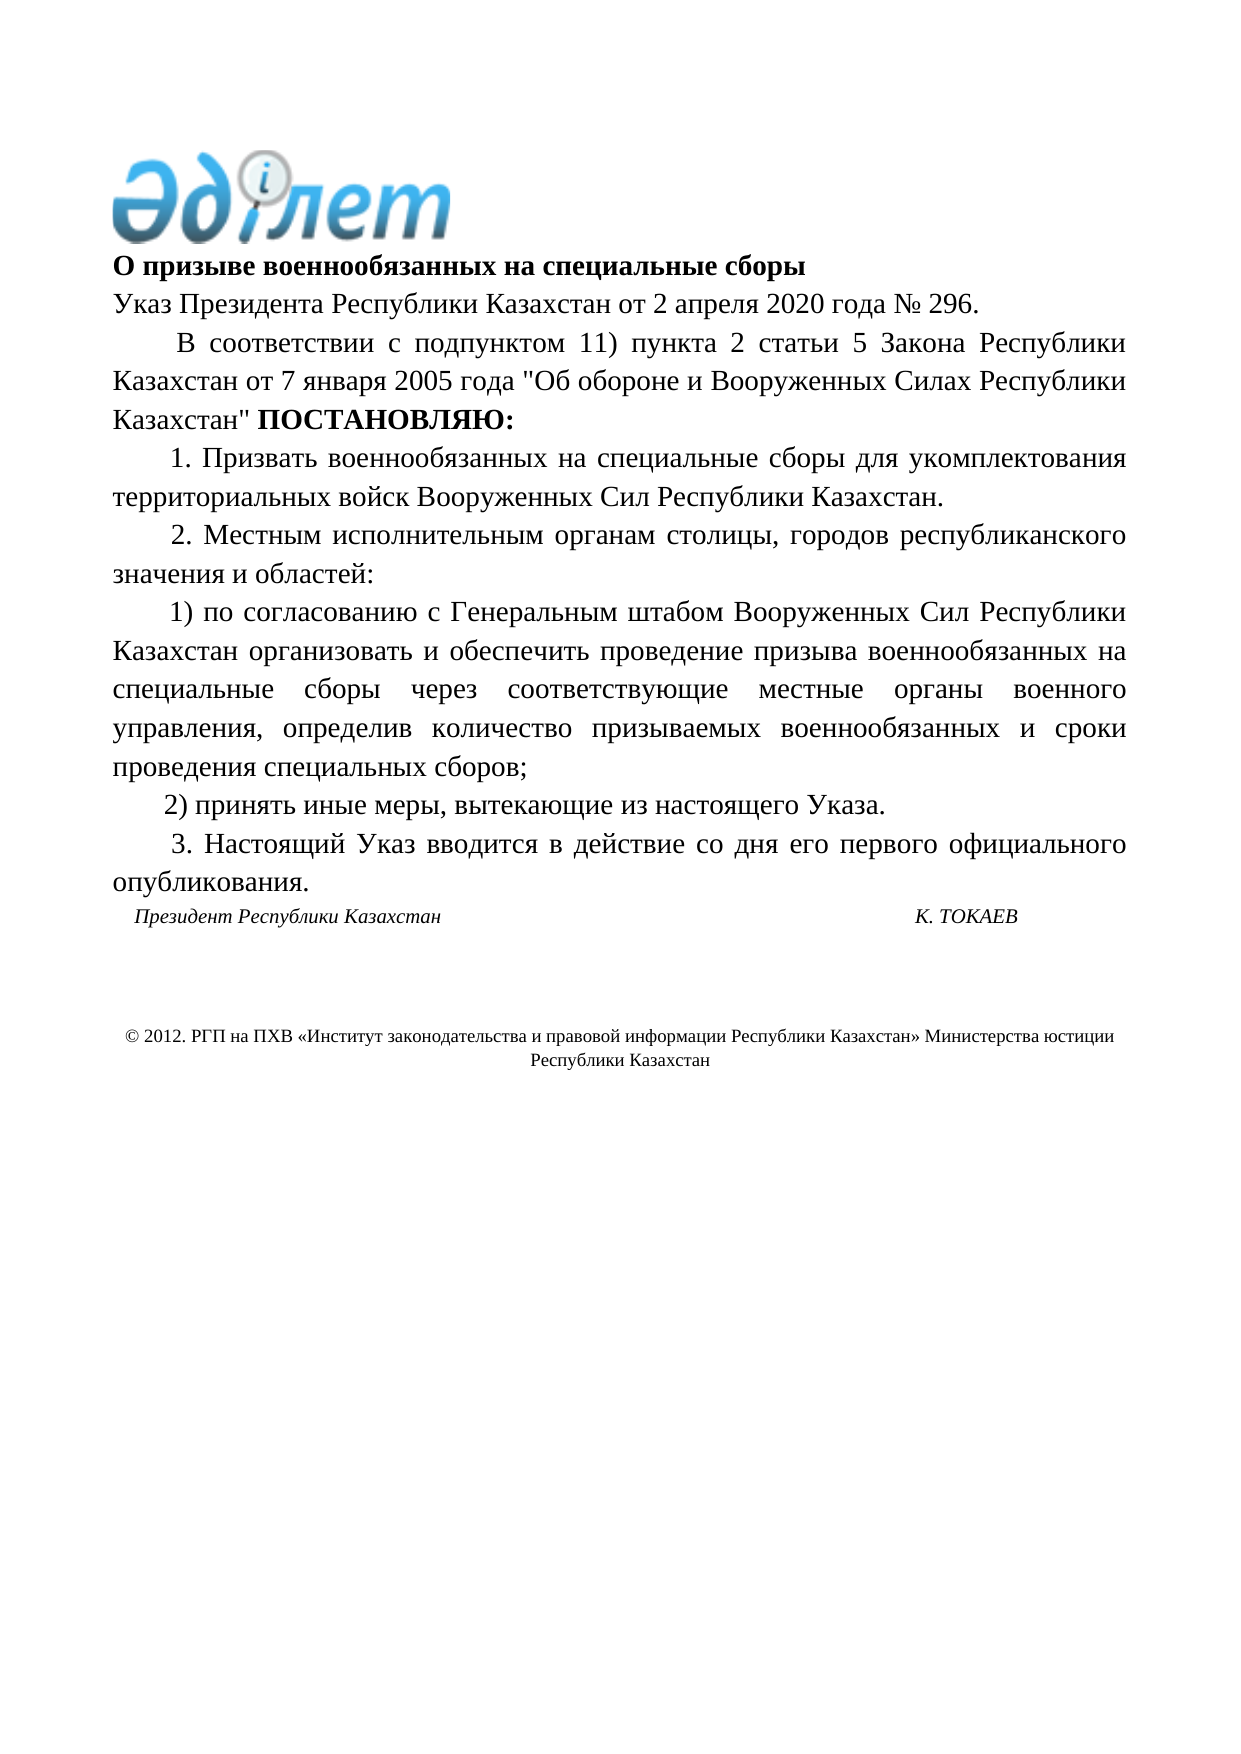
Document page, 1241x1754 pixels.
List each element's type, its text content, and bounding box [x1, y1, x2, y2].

table_header К. ТОКАЕВ [913, 903, 1240, 934]
text В соответствии с подпунктом 11) пункта 2 статьи 5 Закона Республики Казахстан от 7 января 2005 года "Об обороне и Вооруженных Силах Республики Казахстан" ПОСТАНОВЛЯЮ: [112, 325, 1128, 435]
text 2. Местным исполнительным органам столицы, городов республиканского значения и областей: [112, 517, 1128, 589]
table_header Президент Республики Казахстан [101, 903, 913, 934]
text О призыве военнообязанных на специальные сборы [112, 248, 1128, 281]
text Указ Президента Республики Казахстан от 2 апреля 2020 года № 296. [112, 286, 1128, 320]
text 3. Настоящий Указ вводится в действие со дня его первого официального опубликования. [112, 826, 1128, 898]
text 2) принять иные меры, вытекающие из настоящего Указа. [112, 787, 1128, 821]
text © 2012. РГП на ПХВ «Институт законодательства и правовой информации Республики Казахстан» Министерства юстиции Республики Казахстан [112, 1024, 1128, 1071]
text 1. Призвать военнообязанных на специальные сборы для укомплектования территориальных войск Вооруженных Сил Республики Казахстан. [112, 440, 1128, 512]
picture [112, 150, 451, 244]
text 1) по согласованию с Генеральным штабом Вооруженных Сил Республики Казахстан организовать и обеспечить проведение призыва военнообязанных на специальные сборы через соответствующие местные органы военного управления, определив количество призываемых военнообязанных и сроки проведения специальных сборов; [112, 594, 1128, 782]
